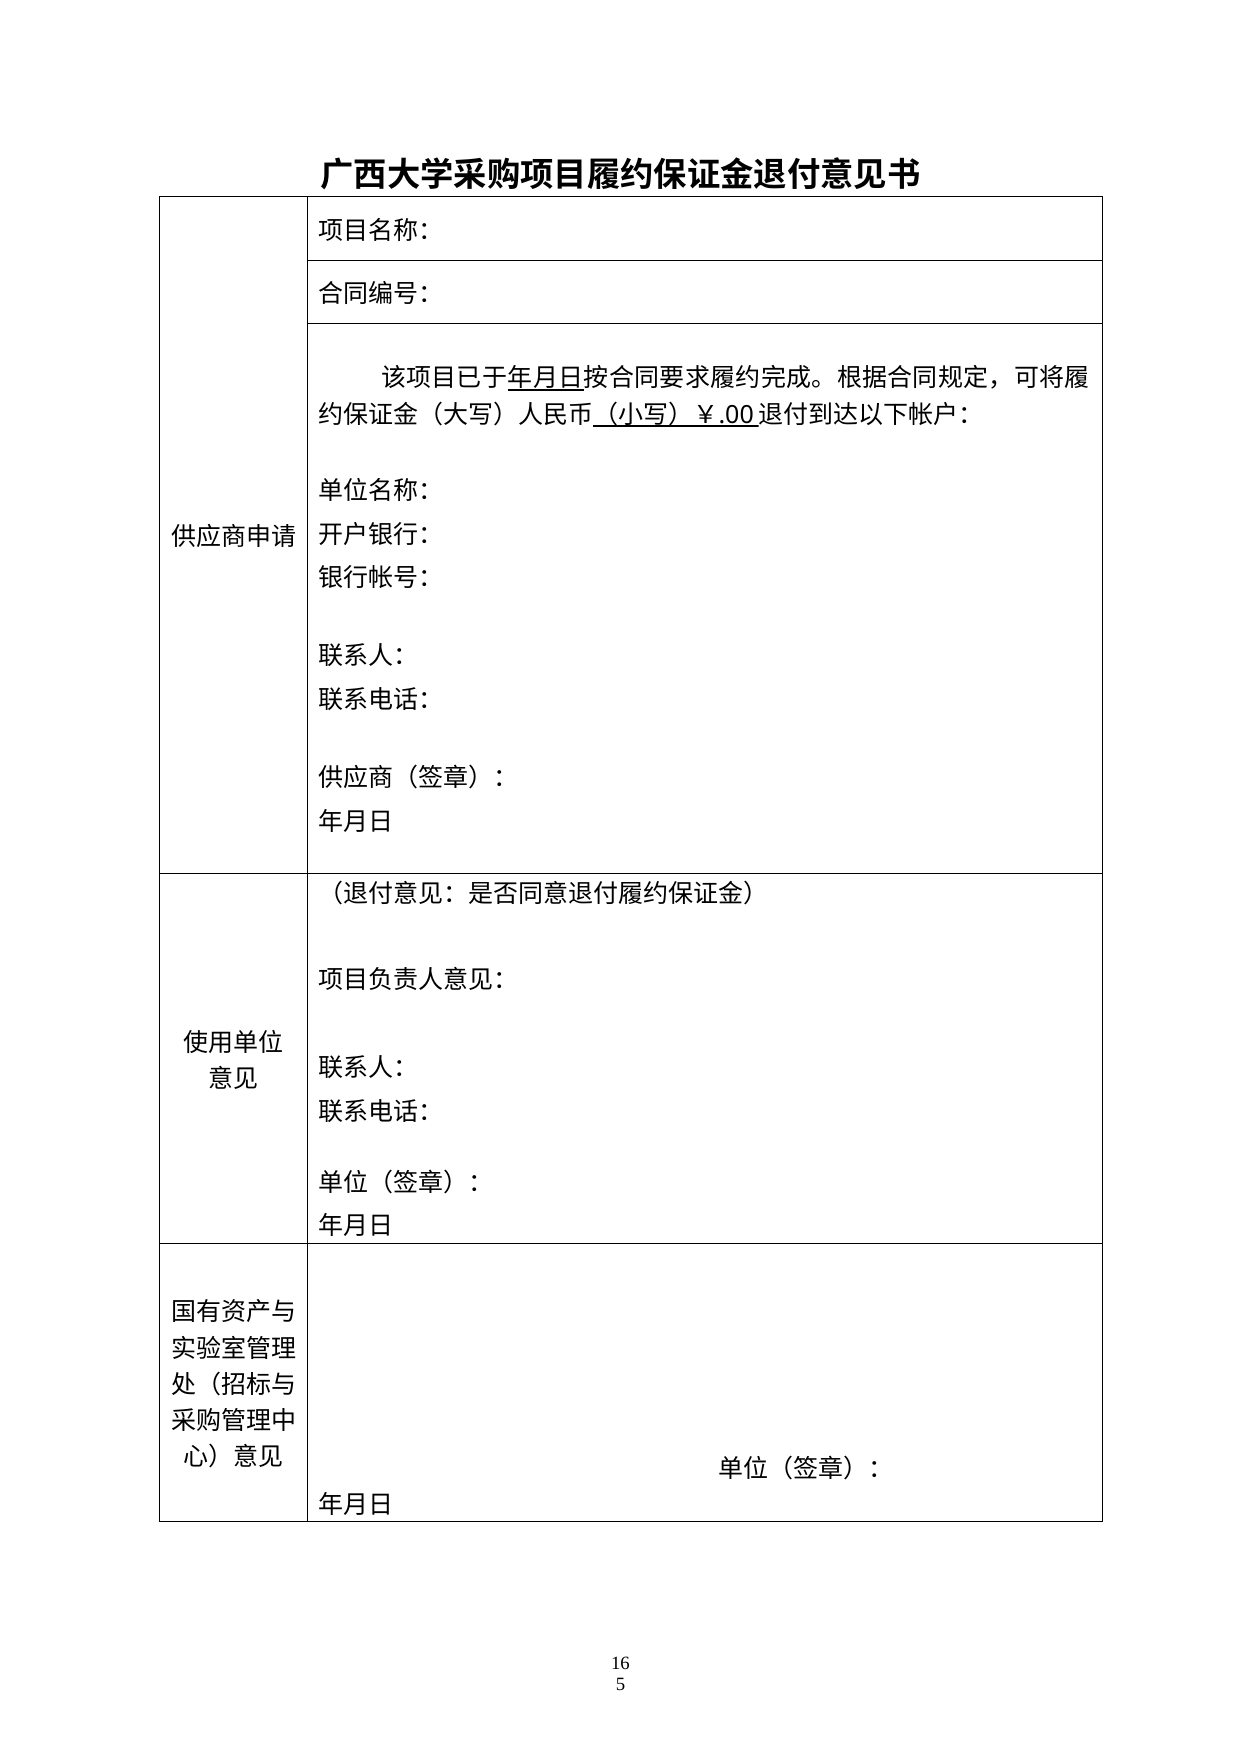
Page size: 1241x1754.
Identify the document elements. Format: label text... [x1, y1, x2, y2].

table_cell 使用单位 意见 [160, 874, 307, 1243]
table_cell （退付意见：是否同意退付履约保证金） 项目负责人意见： 联系人： 联系电话： 单位（签章）： 年月日 [308, 874, 1102, 1243]
table_cell 该项目已于年月日按合同要求履约完成。根据合同规定，可将履约保证金（大写）人民币（小写）￥.00退付到达以下帐户： 单位名称： 开户银行： 银行帐号： 联系人： 联系电话： 供应商（签章）： 年月日 [308, 324, 1102, 873]
table_cell 国有资产与实验室管理处（招标与采购管理中心）意见 [160, 1244, 307, 1521]
table_header 项目名称： [308, 197, 1102, 260]
table_cell 单位（签章）： 年月日 [308, 1244, 1102, 1521]
text 广西大学采购项目履约保证金退付意见书 [148, 148, 1093, 196]
table_cell 合同编号： [308, 261, 1102, 323]
table_header 供应商申请 [160, 197, 307, 873]
